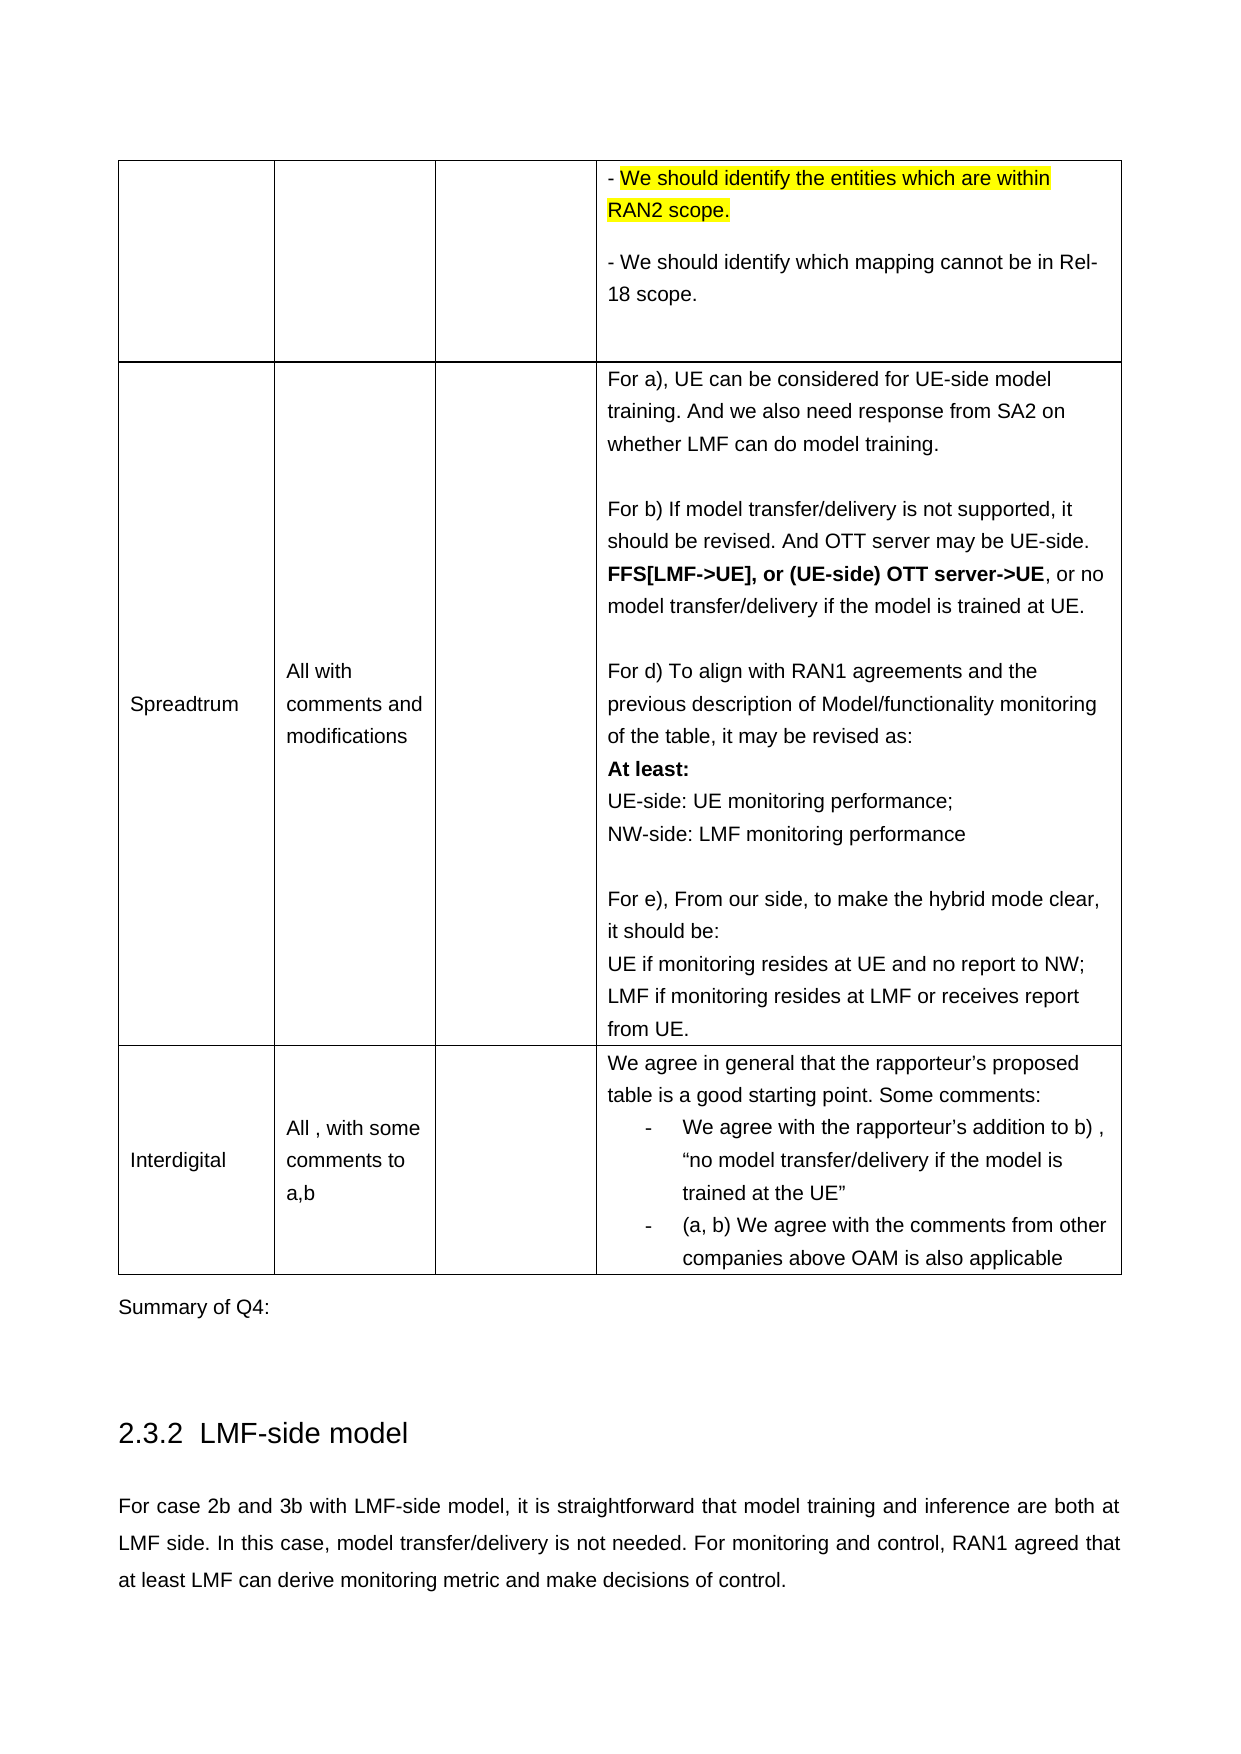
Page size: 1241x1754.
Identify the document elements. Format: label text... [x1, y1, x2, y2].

table_cell For a), UE can be considered for UE-side model training. And we also need response from SA2 on whether LMF can do model training. For b) If model transfer/delivery is not supported, it should be revised. And OTT server may be UE-side. FFS[LMF->UE], or (UE-side) OTT server->UE, or no model transfer/delivery if the model is trained at UE. For d) To align with RAN1 agreements and the previous description of Model/functionality monitoring of the table, it may be revised as: At least: UE-side: UE monitoring performance; NW-side: LMF monitoring performance For e), From our side, to make the hybrid mode clear, it should be: UE if monitoring resides at UE and no report to NW; LMF if monitoring resides at LMF or receives report from UE. [597, 363, 1121, 1045]
table_cell Interdigital [119, 1046, 274, 1273]
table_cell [275, 161, 435, 361]
table_cell All with comments and modifications [275, 363, 435, 1045]
subtitle 2.3.2 LMF-side model [118, 1400, 1122, 1465]
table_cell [119, 161, 274, 361]
table_cell [436, 1046, 596, 1273]
table_cell We agree in general that the rapporteur’s proposed table is a good starting point. Some comments: We agree with the rapporteur’s addition to b) , “no model transfer/delivery if the model is trained at the UE” (a, b) We agree with the comments from other companies above OAM is also applicable [597, 1046, 1121, 1273]
table_cell [436, 363, 596, 1045]
table_cell Spreadtrum [119, 363, 274, 1045]
table_cell [436, 161, 596, 361]
text For case 2b and 3b with LMF-side model, it is straightforward that model training and inference are both at LMF side. In this case, model transfer/delivery is not needed. For monitoring and control, RAN1 agreed that at least LMF can derive monitoring metric and make decisions of control. [118, 1489, 1122, 1596]
table_cell All , with some comments to a,b [275, 1046, 435, 1273]
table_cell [597, 161, 1121, 361]
text Summary of Q4: [118, 1291, 1122, 1323]
